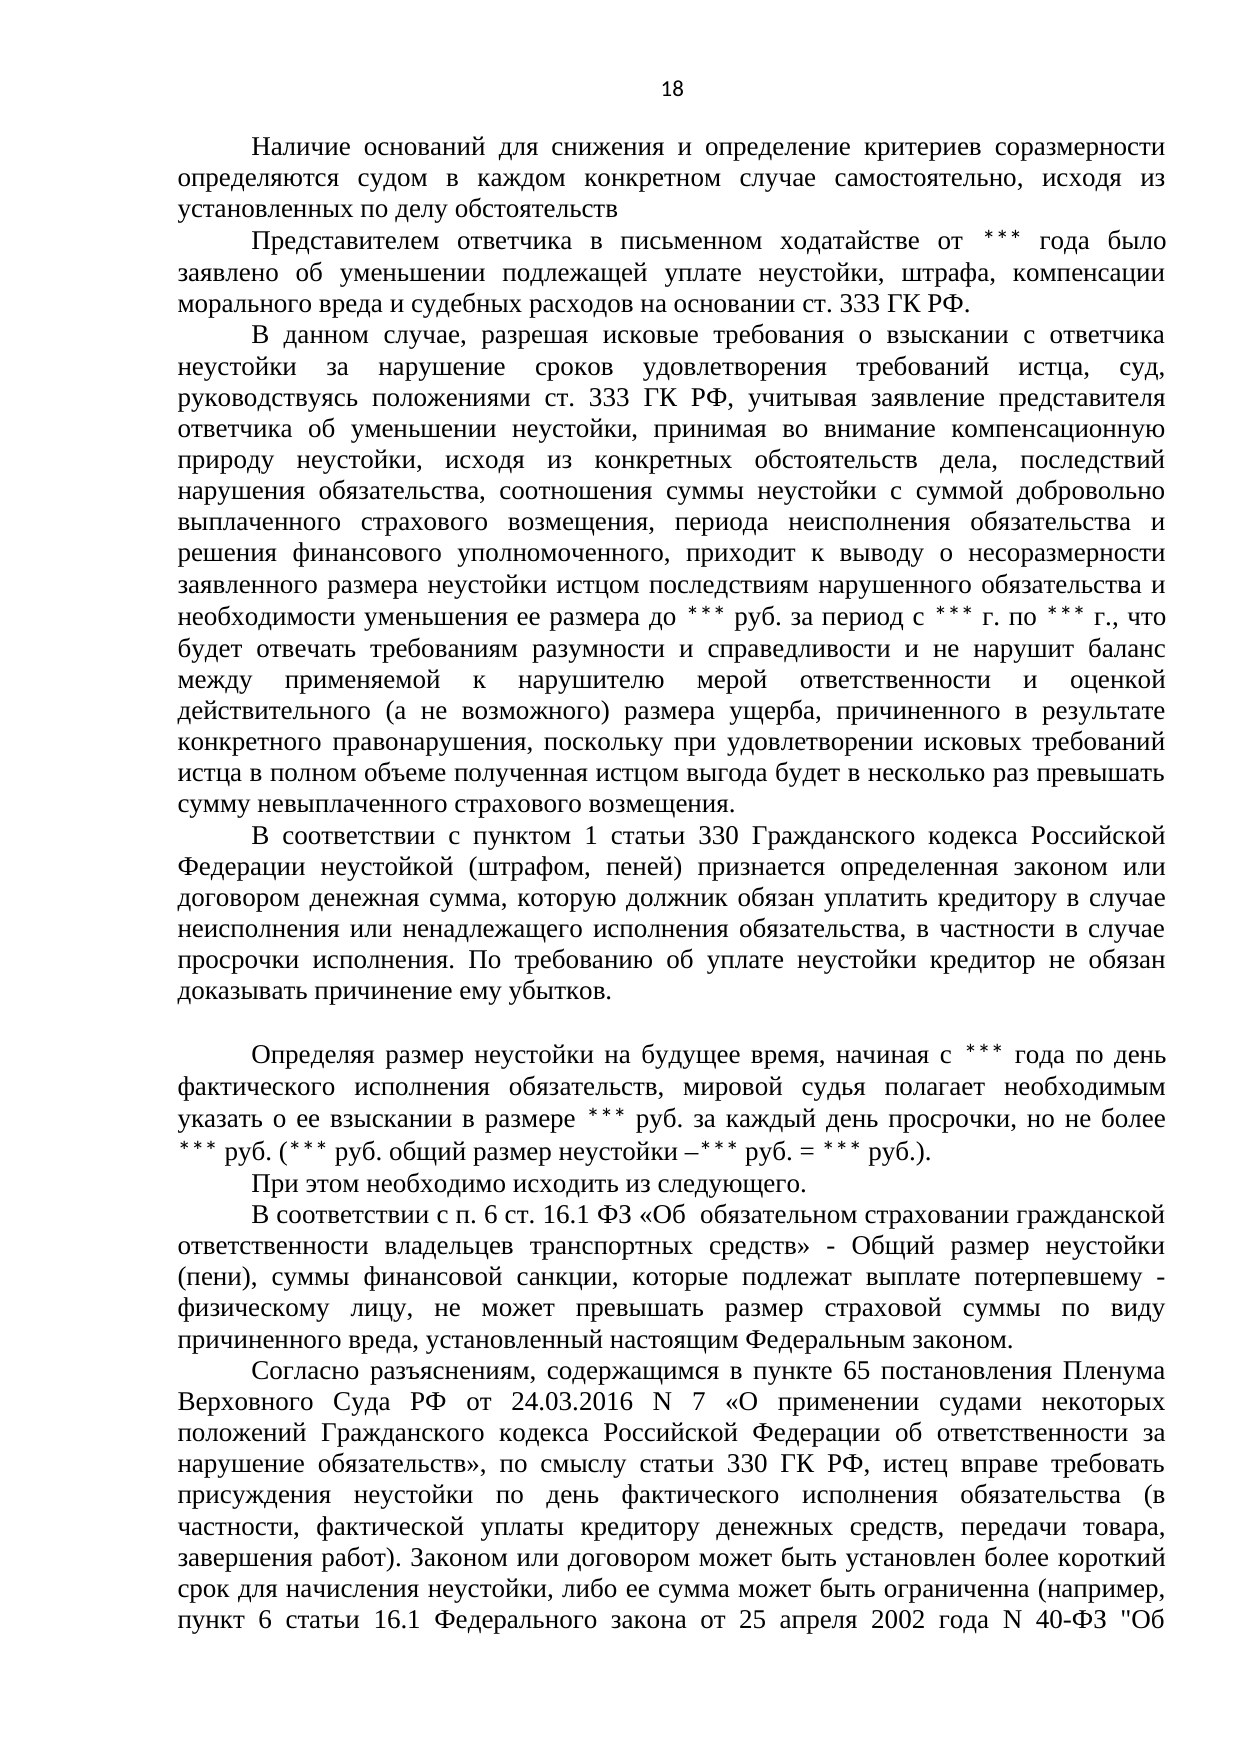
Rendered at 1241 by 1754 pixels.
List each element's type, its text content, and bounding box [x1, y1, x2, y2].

text Представителем ответчика в письменном ходатайстве от *** года было заявлено об уменьшении подлежащей уплате неустойки, штрафа, компенсации морального вреда и судебных расходов на основании ст. 333 ГК РФ. [177, 223, 1167, 318]
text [177, 1354, 1167, 1634]
text В данном случае, разрешая исковые требования о взыскании с ответчика неустойки за нарушение сроков удовлетворения требований истца, суд, руководствуясь положениями ст. 333 ГК РФ, учитывая заявление представителя ответчика об уменьшении неустойки, принимая во внимание компенсационную природу неустойки, исходя из конкретных обстоятельств дела, последствий нарушения обязательства, соотношения суммы неустойки с суммой добровольно выплаченного страхового возмещения, периода неисполнения обязательства и решения финансового уполномоченного, приходит к выводу о несоразмерности заявленного размера неустойки истцом последствиям нарушенного обязательства и необходимости уменьшения ее размера до *** руб. за период с *** г. по *** г., что будет отвечать требованиям разумности и справедливости и не нарушит баланс между применяемой к нарушителю мерой ответственности и оценкой действительного (а не возможного) размера ущерба, причиненного в результате конкретного правонарушения, поскольку при удовлетворении исковых требований истца в полном объеме полученная истцом выгода будет в несколько раз превышать сумму невыплаченного страхового возмещения. [177, 318, 1167, 819]
text При этом необходимо исходить из следующего. [177, 1167, 1167, 1198]
text Определяя размер неустойки на будущее время, начиная с *** года по день фактического исполнения обязательств, мировой судья полагает необходимым указать о ее взыскании в размере *** руб. за каждый день просрочки, но не более *** руб. (*** руб. общий размер неустойки –*** руб. = *** руб.). [177, 1037, 1167, 1167]
text В соответствии с пунктом 1 статьи 330 Гражданского кодекса Российской Федерации неустойкой (штрафом, пеней) признается определенная законом или договором денежная сумма, которую должник обязан уплатить кредитору в случае неисполнения или ненадлежащего исполнения обязательства, в частности в случае просрочки исполнения. По требованию об уплате неустойки кредитор не обязан доказывать причинение ему убытков. [177, 819, 1167, 1006]
text В соответствии с п. 6 ст. 16.1 ФЗ «Об обязательном страховании гражданской ответственности владельцев транспортных средств» - Общий размер неустойки (пени), суммы финансовой санкции, которые подлежат выплате потерпевшему - физическому лицу, не может превышать размер страховой суммы по виду причиненного вреда, установленный настоящим Федеральным законом. [177, 1198, 1167, 1354]
text Наличие оснований для снижения и определение критериев соразмерности определяются судом в каждом конкретном случае самостоятельно, исходя из установленных по делу обстоятельств [177, 130, 1167, 223]
